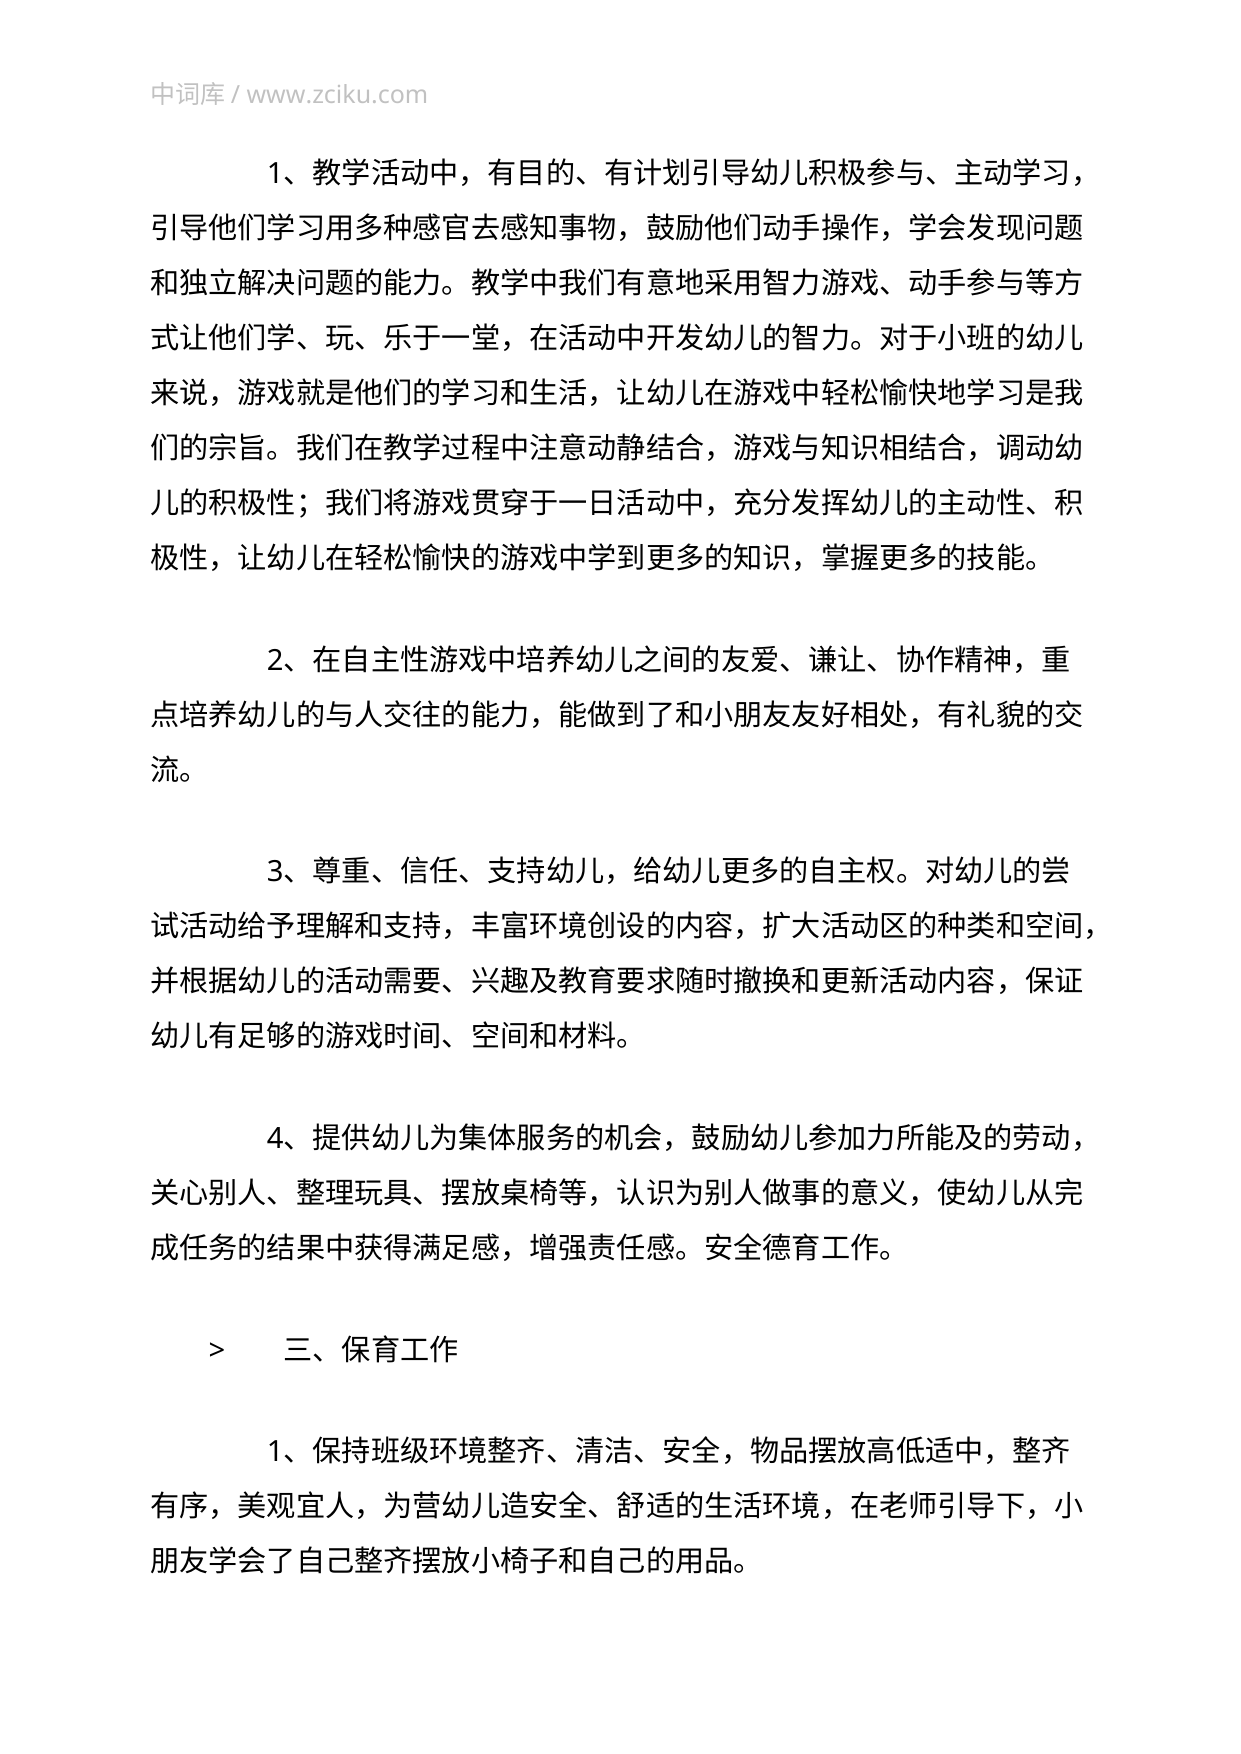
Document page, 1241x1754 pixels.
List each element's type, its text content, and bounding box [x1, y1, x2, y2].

text 3、尊重、信任、支持幼儿，给幼儿更多的自主权。对幼儿的尝试活动给予理解和支持，丰富环境创设的内容，扩大活动区的种类和空间，并根据幼儿的活动需要、兴趣及教育要求随时撤换和更新活动内容，保证幼儿有足够的游戏时间、空间和材料。 [150, 848, 1090, 1055]
text 1、保持班级环境整齐、清洁、安全，物品摆放高低适中，整齐有序，美观宜人，为营幼儿造安全、舒适的生活环境，在老师引导下，小朋友学会了自己整齐摆放小椅子和自己的用品。 [150, 1428, 1090, 1580]
text 1、教学活动中，有目的、有计划引导幼儿积极参与、主动学习，引导他们学习用多种感官去感知事物，鼓励他们动手操作，学会发现问题和独立解决问题的能力。教学中我们有意地采用智力游戏、动手参与等方式让他们学、玩、乐于一堂，在活动中开发幼儿的智力。对于小班的幼儿来说，游戏就是他们的学习和生活，让幼儿在游戏中轻松愉快地学习是我们的宗旨。我们在教学过程中注意动静结合，游戏与知识相结合，调动幼儿的积极性；我们将游戏贯穿于一日活动中，充分发挥幼儿的主动性、积极性，让幼儿在轻松愉快的游戏中学到更多的知识，掌握更多的技能。 [150, 150, 1090, 577]
text 2、在自主性游戏中培养幼儿之间的友爱、谦让、协作精神，重点培养幼儿的与人交往的能力，能做到了和小朋友友好相处，有礼貌的交流。 [150, 636, 1090, 788]
text 4、提供幼儿为集体服务的机会，鼓励幼儿参加力所能及的劳动，关心别人、整理玩具、摆放桌椅等，认识为别人做事的意义，使幼儿从完成任务的结果中获得满足感，增强责任感。安全德育工作。 [150, 1114, 1090, 1267]
text > 三、保育工作 [150, 1326, 1090, 1368]
